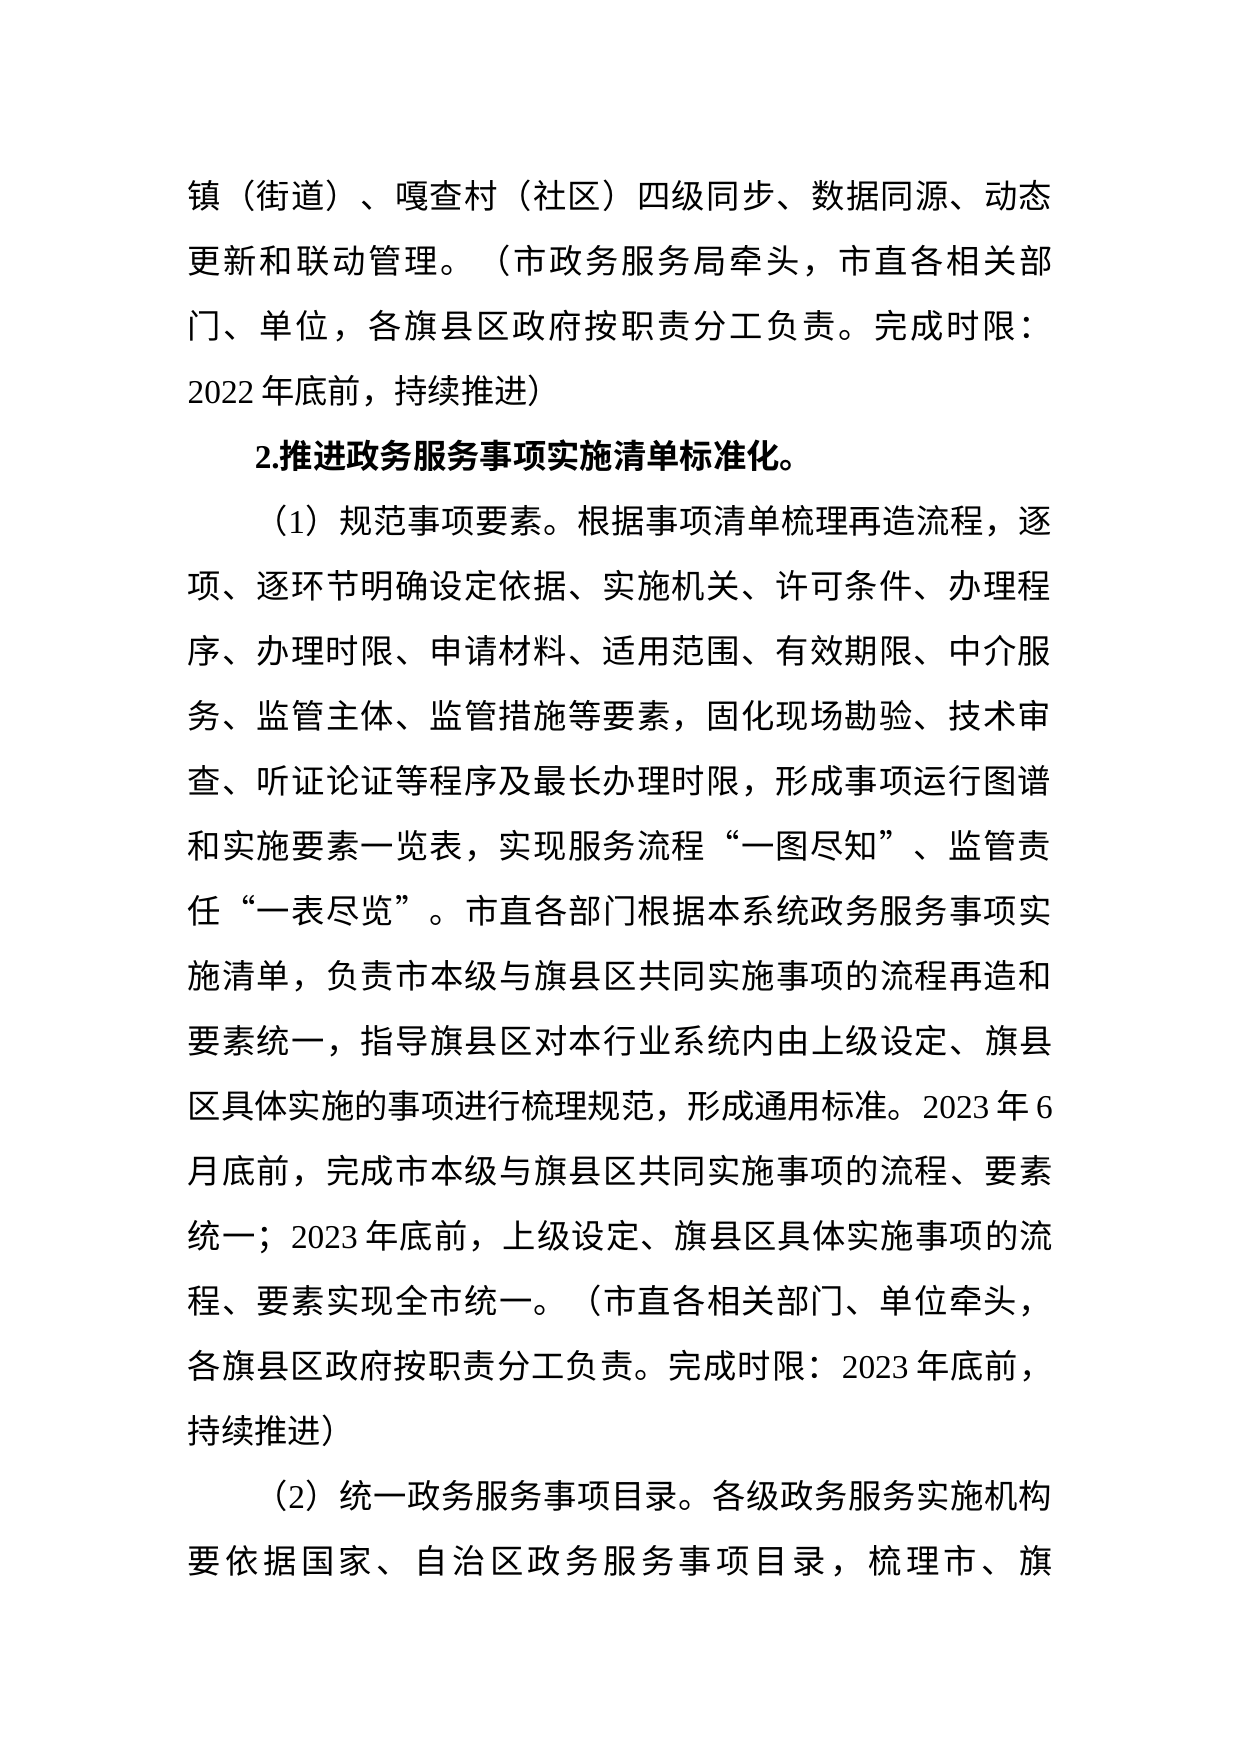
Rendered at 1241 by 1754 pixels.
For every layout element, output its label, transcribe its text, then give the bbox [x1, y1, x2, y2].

text （1）规范事项要素。根据事项清单梳理再造流程，逐项、逐环节明确设定依据、实施机关、许可条件、办理程序、办理时限、申请材料、适用范围、有效期限、中介服务、监管主体、监管措施等要素，固化现场勘验、技术审查、听证论证等程序及最长办理时限，形成事项运行图谱和实施要素一览表，实现服务流程“一图尽知”、监管责任“一表尽览”。市直各部门根据本系统政务服务事项实施清单，负责市本级与旗县区共同实施事项的流程再造和要素统一，指导旗县区对本行业系统内由上级设定、旗县区具体实施的事项进行梳理规范，形成通用标准。2023年6月底前，完成市本级与旗县区共同实施事项的流程、要素统一；2023年底前，上级设定、旗县区具体实施事项的流程、要素实现全市统一。（市直各相关部门、单位牵头，各旗县区政府按职责分工负责。完成时限：2023年底前，持续推进） [187, 487, 1053, 1462]
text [187, 1462, 1053, 1592]
text 2.推进政务服务事项实施清单标准化。 [187, 422, 1053, 487]
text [187, 162, 1053, 422]
